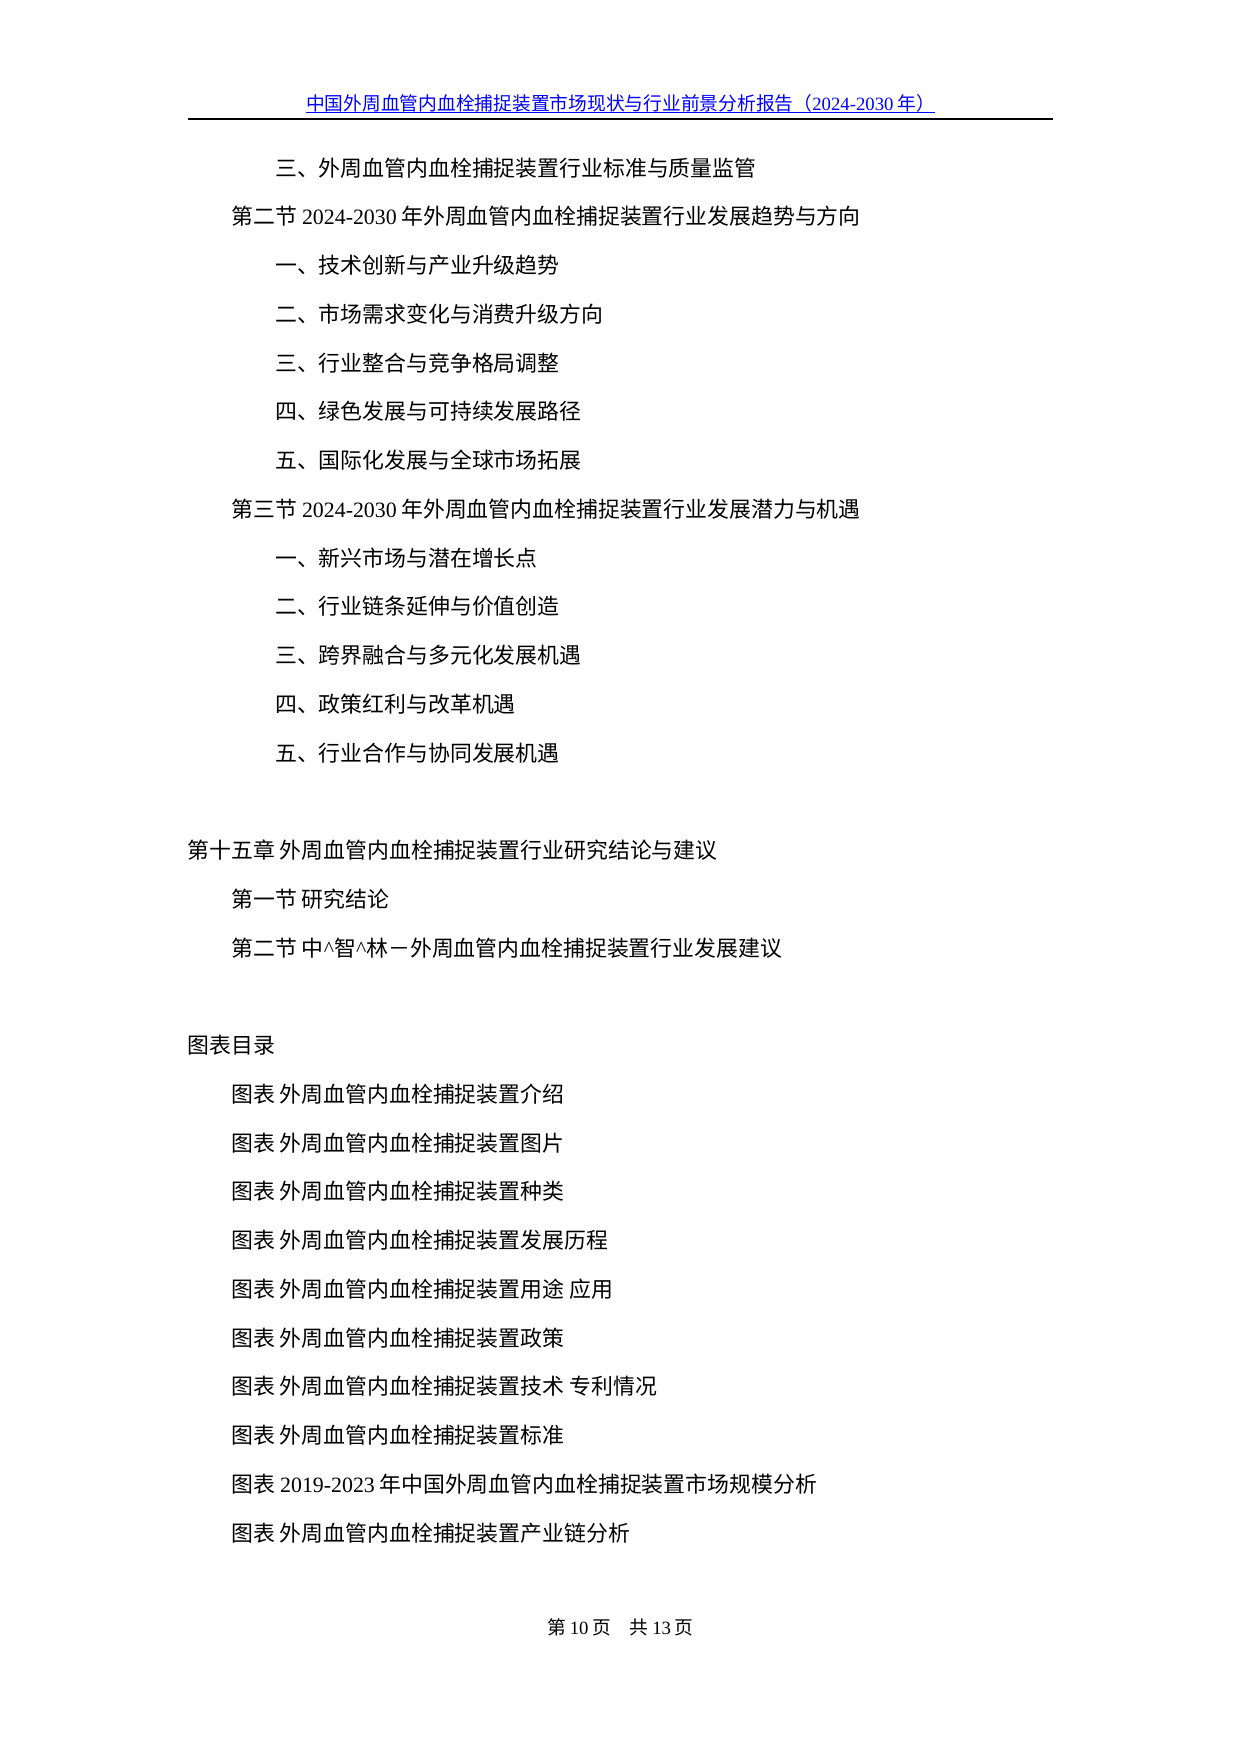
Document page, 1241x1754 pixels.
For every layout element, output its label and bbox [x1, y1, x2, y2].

text [187, 150, 1053, 1548]
